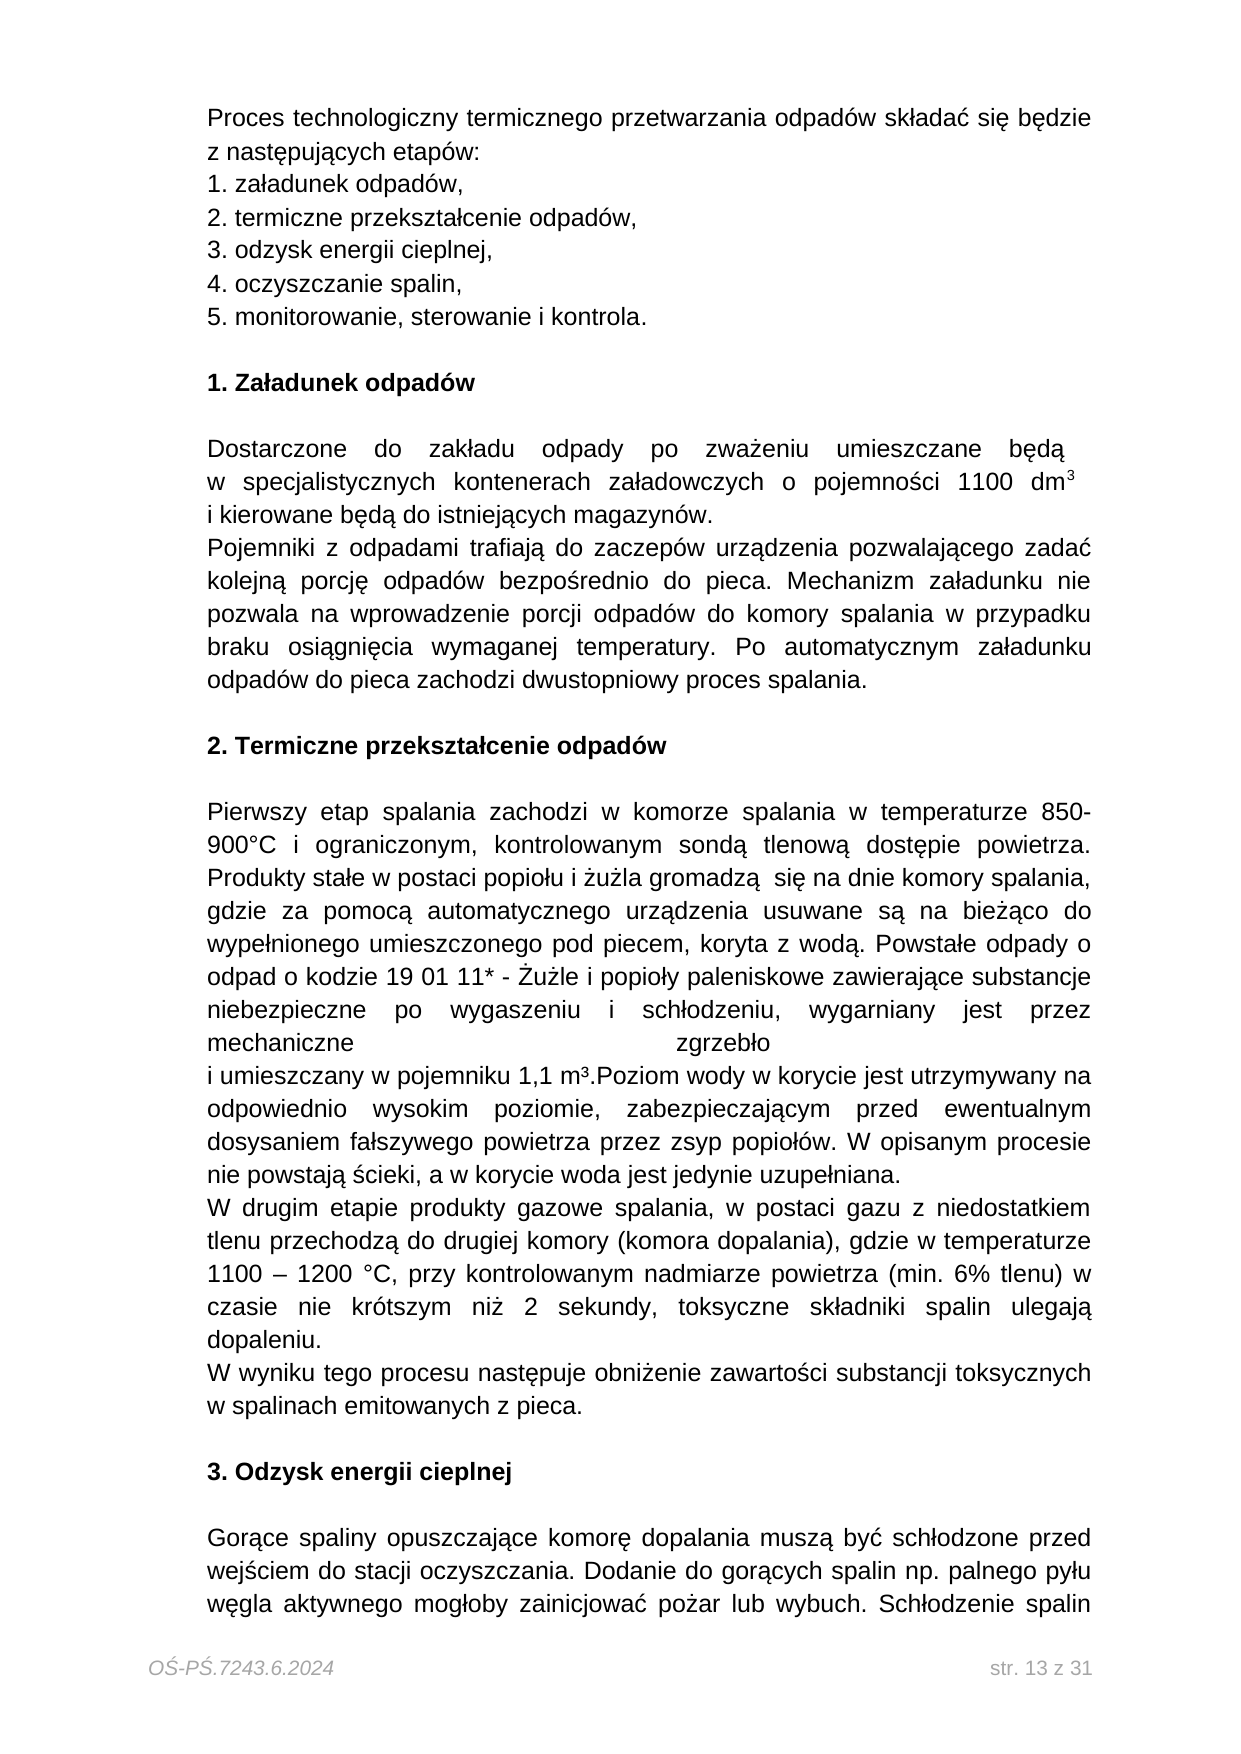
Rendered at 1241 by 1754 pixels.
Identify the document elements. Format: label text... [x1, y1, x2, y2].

text Pierwszy etap spalania zachodzi w komorze spalania w temperaturze 850-900°C i ograniczonym, kontrolowanym sondą tlenową dostępie powietrza. Produkty stałe w postaci popiołu i żużla gromadzą się na dnie komory spalania, gdzie za pomocą automatycznego urządzenia usuwane są na bieżąco do wypełnionego umieszczonego pod piecem, koryta z wodą. Powstałe odpady o odpad o kodzie 19 01 11* - Żużle i popioły paleniskowe zawierające substancje niebezpieczne po wygaszeniu i schłodzeniu, wygarniany jest przez mechaniczne zgrzebło i umieszczany w pojemniku 1,1 m³.Poziom wody w korycie jest utrzymywany na odpowiednio wysokim poziomie, zabezpieczającym przed ewentualnym dosysaniem fałszywego powietrza przez zsyp popiołów. W opisanym procesie nie powstają ścieki, a w korycie woda jest jedynie uzupełniana. [207, 797, 1092, 1189]
text 2. Termiczne przekształcenie odpadów [207, 731, 1092, 759]
text 2. termiczne przekształcenie odpadów, [207, 202, 1092, 231]
text 3. Odzysk energii cieplnej [207, 1457, 1092, 1486]
text 5. monitorowanie, sterowanie i kontrola. [207, 302, 1092, 330]
text 4. oczyszczanie spalin, [207, 268, 1092, 297]
text 1. załadunek odpadów, [207, 169, 1092, 198]
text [207, 1523, 1092, 1618]
text Dostarczone do zakładu odpady po zważeniu umieszczane będą w specjalistycznych kontenerach załadowczych o pojemności 1100 dm3 i kierowane będą do istniejących magazynów. [207, 434, 1092, 528]
text 3. odzysk energii cieplnej, [207, 236, 1092, 264]
text 1. Załadunek odpadów [207, 368, 1092, 396]
text Pojemniki z odpadami trafiają do zaczepów urządzenia pozwalającego zadać kolejną porcję odpadów bezpośrednio do pieca. Mechanizm załadunku nie pozwala na wprowadzenie porcji odpadów do komory spalania w przypadku braku osiągnięcia wymaganej temperatury. Po automatycznym załadunku odpadów do pieca zachodzi dwustopniowy proces spalania. [207, 533, 1092, 693]
text W drugim etapie produkty gazowe spalania, w postaci gazu z niedostatkiem tlenu przechodzą do drugiej komory (komora dopalania), gdzie w temperaturze 1100 – 1200 °C, przy kontrolowanym nadmiarze powietrza (min. 6% tlenu) w czasie nie krótszym niż 2 sekundy, toksyczne składniki spalin ulegają dopaleniu. W wyniku tego procesu następuje obniżenie zawartości substancji toksycznych w spalinach emitowanych z pieca. [207, 1193, 1092, 1420]
text Proces technologiczny termicznego przetwarzania odpadów składać się będzie z następujących etapów: [207, 103, 1092, 165]
